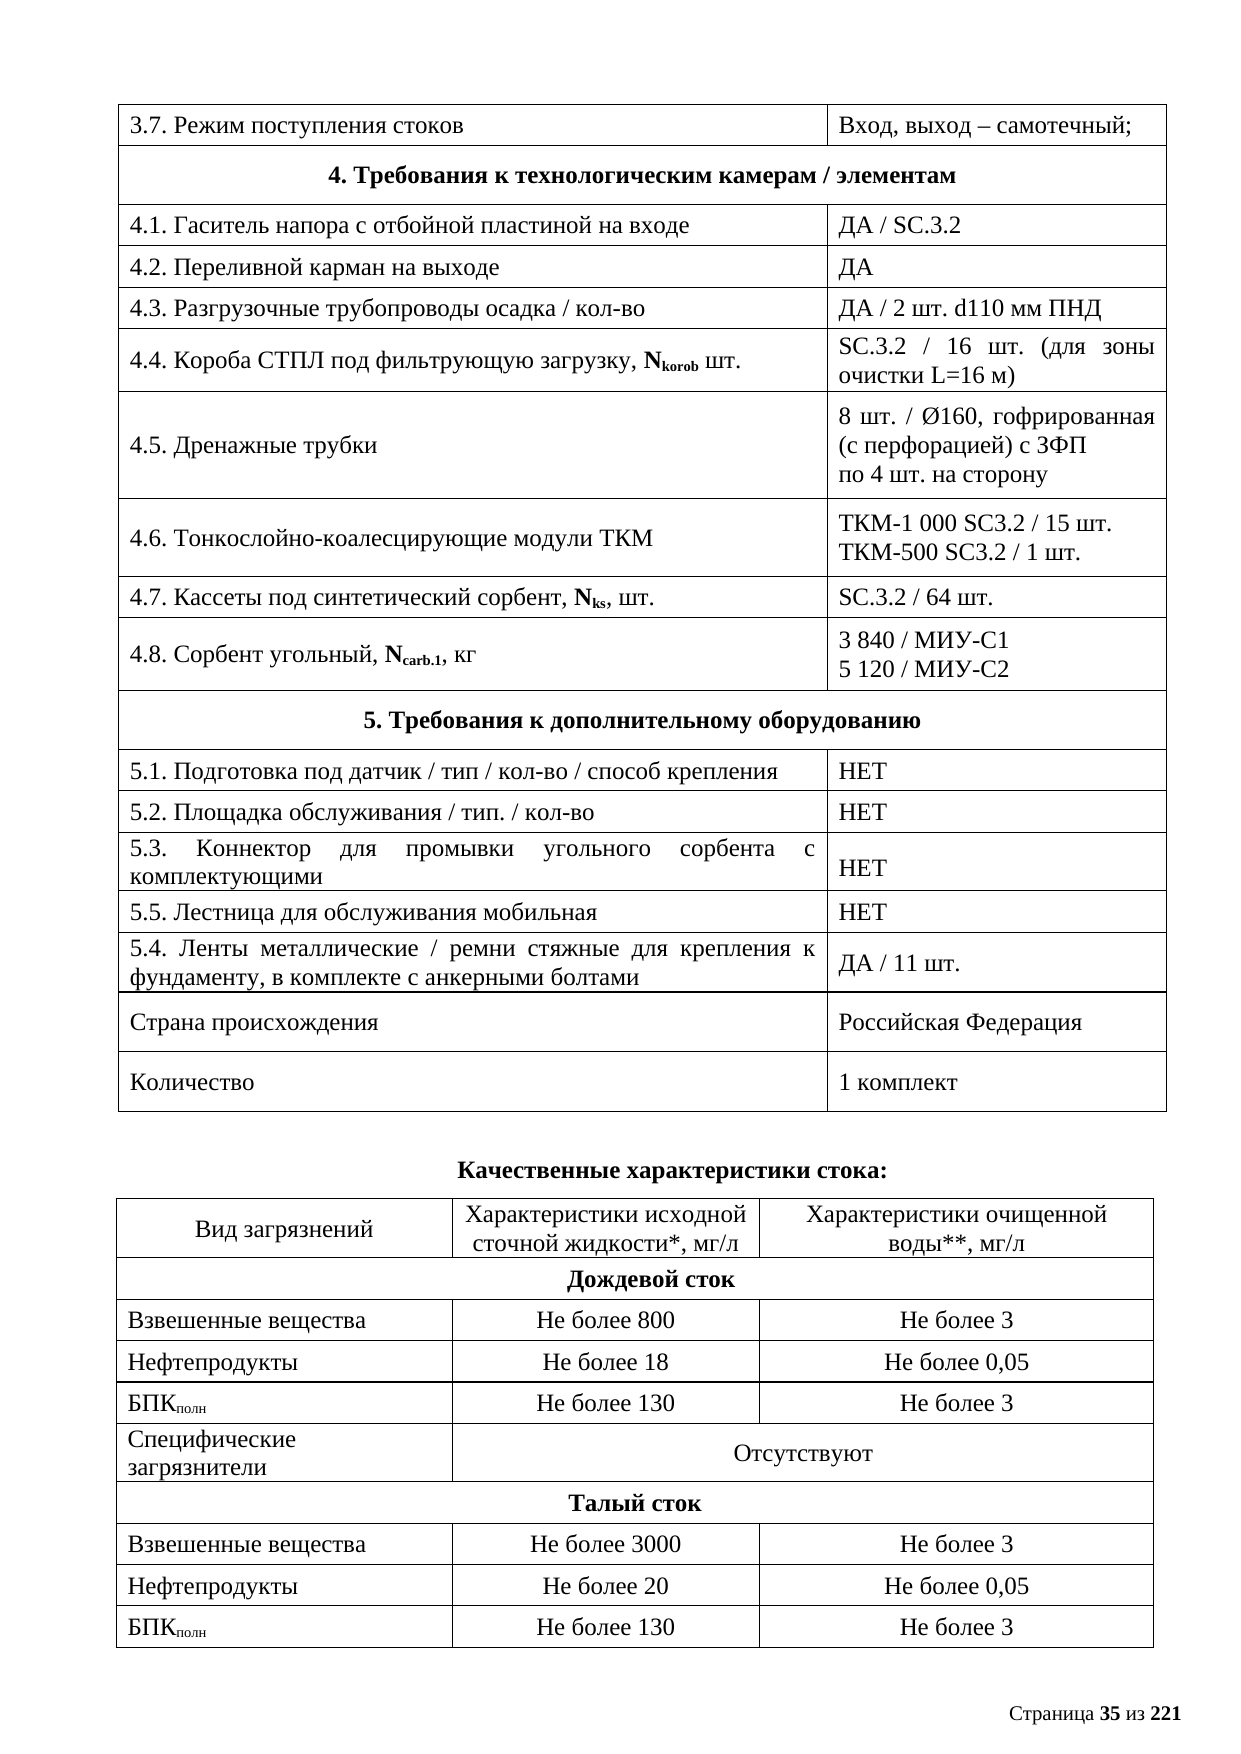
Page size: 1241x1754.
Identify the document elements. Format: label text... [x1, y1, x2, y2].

table_cell 5.4. Ленты металлические / ремни стяжные для крепления к фундаменту, в комплекте с анкерными болтами [119, 933, 827, 991]
table_cell 5.1. Подготовка под датчик / тип / кол-во / способ крепления [119, 750, 827, 790]
table_cell ДА / 2 шт. d110 мм ПНД [828, 288, 1166, 328]
table_cell 5. Требования к дополнительному оборудованию [119, 691, 1166, 749]
table_cell Взвешенные вещества [117, 1524, 452, 1564]
table_cell Не более 18 [453, 1341, 759, 1381]
table_cell ТКМ-1 000 SC3.2 / 15 шт. ТКМ-500 SC3.2 / 1 шт. [828, 499, 1166, 576]
table_cell Не более 3 [760, 1383, 1153, 1423]
table_cell 4.2. Переливной карман на выходе [119, 246, 827, 287]
table_cell Талый сток [117, 1482, 1153, 1523]
table_cell Количество [119, 1052, 827, 1111]
table_cell Не более 0,05 [760, 1341, 1153, 1381]
table_cell Не более 0,05 [760, 1565, 1153, 1605]
text Качественные характеристики стока: [164, 1155, 1181, 1184]
table_cell НЕТ [828, 791, 1166, 832]
table_cell Не более 3000 [453, 1524, 759, 1564]
table_cell 4.7. Кассеты под синтетический сорбент, Nks, шт. [119, 577, 827, 617]
table_cell 4. Требования к технологическим камерам / элементам [119, 146, 1166, 204]
table_cell 4.6. Тонкослойно-коалесцирующие модули ТКМ [119, 499, 827, 576]
table_header Характеристики очищенной воды**, мг/л [760, 1199, 1153, 1257]
table_cell Дождевой сток [117, 1258, 1153, 1299]
table_cell 5.3. Коннектор для промывки угольного сорбента с комплектующими [119, 833, 827, 890]
table_cell Отсутствуют [453, 1424, 1153, 1481]
table_cell ДА / SC.3.2 [828, 205, 1166, 245]
table_cell 4.3. Разгрузочные трубопроводы осадка / кол-во [119, 288, 827, 328]
table_cell 4.4. Короба СТПЛ под фильтрующую загрузку, Nkorob шт. [119, 329, 827, 391]
table_cell SC.3.2 / 16 шт. (для зоны очистки L=16 м) [828, 329, 1166, 391]
table_cell ДА [828, 246, 1166, 287]
table_cell Не более 3 [760, 1524, 1153, 1564]
table_cell БПКполн [117, 1383, 452, 1423]
table_cell Не более 3 [760, 1300, 1153, 1340]
table_cell НЕТ [828, 833, 1166, 890]
table_cell НЕТ [828, 750, 1166, 790]
table_cell Специфические загрязнители [117, 1424, 452, 1481]
table_cell 8 шт. / Ø160, гофрированная (с перфорацией) с ЗФП по 4 шт. на сторону [828, 392, 1166, 497]
table_header Характеристики исходной сточной жидкости*, мг/л [453, 1199, 759, 1257]
table_cell Не более 130 [453, 1606, 759, 1647]
table_cell 5.5. Лестница для обслуживания мобильная [119, 891, 827, 932]
table_cell Не более 800 [453, 1300, 759, 1340]
table_cell Не более 130 [453, 1383, 759, 1423]
table_cell Не более 3 [760, 1606, 1153, 1647]
table_cell ДА / 11 шт. [828, 933, 1166, 991]
table_cell Российская Федерация [828, 993, 1166, 1051]
table_cell Нефтепродукты [117, 1565, 452, 1605]
table_cell Взвешенные вещества [117, 1300, 452, 1340]
table_cell Вход, выход – самотечный; [828, 105, 1166, 145]
table_cell 3 840 / МИУ-С1 5 120 / МИУ-С2 [828, 618, 1166, 690]
table_cell Нефтепродукты [117, 1341, 452, 1381]
table_cell Не более 20 [453, 1565, 759, 1605]
table_cell 4.5. Дренажные трубки [119, 392, 827, 497]
table_cell 4.8. Сорбент угольный, Ncarb.1, кг [119, 618, 827, 690]
table_header Вид загрязнений [117, 1199, 452, 1257]
table_cell БПКполн [117, 1606, 452, 1647]
table_cell 3.7. Режим поступления стоков [119, 105, 827, 145]
table_cell SC.3.2 / 64 шт. [828, 577, 1166, 617]
table_cell 1 комплект [828, 1052, 1166, 1111]
table_cell 4.1. Гаситель напора с отбойной пластиной на входе [119, 205, 827, 245]
table_cell НЕТ [828, 891, 1166, 932]
table_cell 5.2. Площадка обслуживания / тип. / кол-во [119, 791, 827, 832]
table_cell Страна происхождения [119, 993, 827, 1051]
